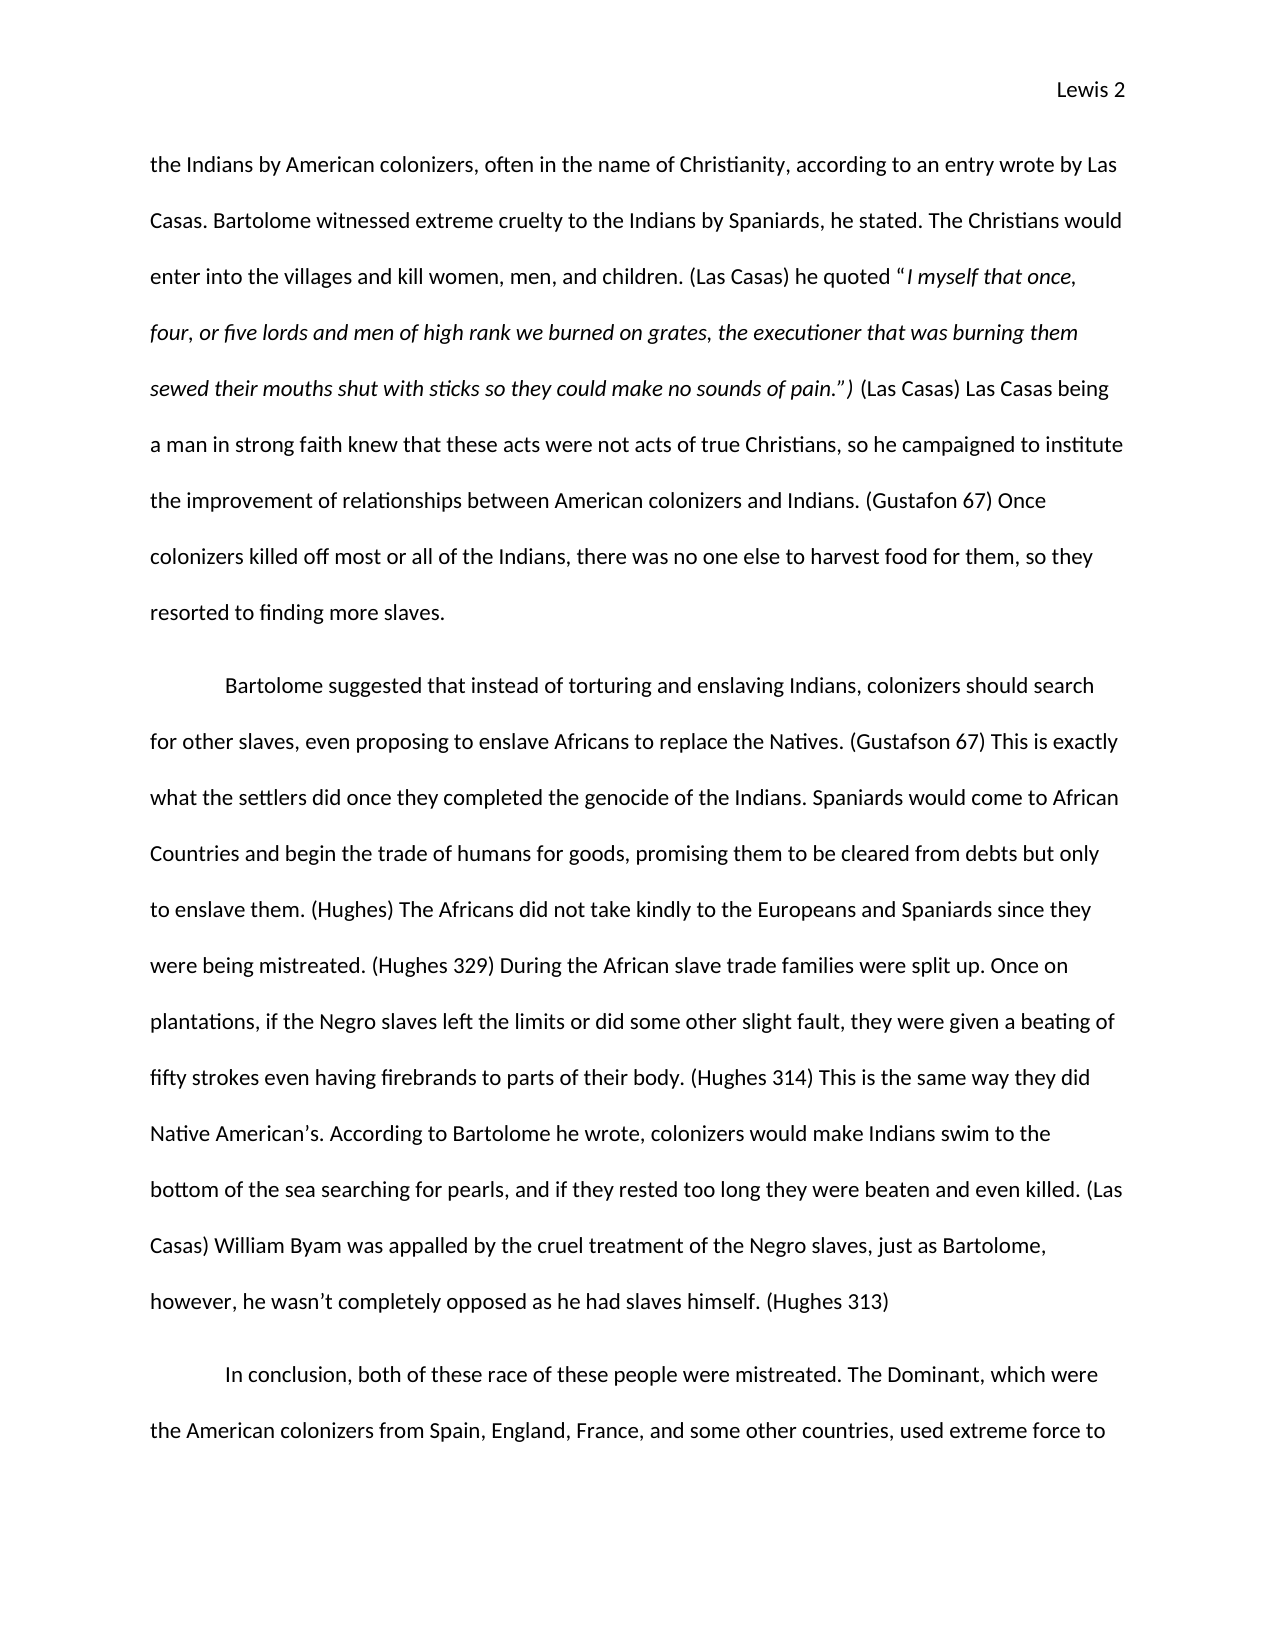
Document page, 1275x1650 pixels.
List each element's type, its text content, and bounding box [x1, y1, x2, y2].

text Bartolome suggested that instead of torturing and enslaving Indians, colonizers should search for other slaves, even proposing to enslave Africans to replace the Natives. (Gustafson 67) This is exactly what the settlers did once they completed the genocide of the Indians. Spaniards would come to African Countries and begin the trade of humans for goods, promising them to be cleared from debts but only to enslave them. (Hughes) The Africans did not take kindly to the Europeans and Spaniards since they were being mistreated. (Hughes 329) During the African slave trade families were split up. Once on plantations, if the Negro slaves left the limits or did some other slight fault, they were given a beating of fifty strokes even having firebrands to parts of their body. (Hughes 314) This is the same way they did Native American’s. According to Bartolome he wrote, colonizers would make Indians swim to the bottom of the sea searching for pearls, and if they rested too long they were beaten and even killed. (Las Casas) William Byam was appalled by the cruel treatment of the Negro slaves, just as Bartolome, however, he wasn’t completely opposed as he had slaves himself. (Hughes 313) [150, 671, 1125, 1316]
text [150, 150, 1125, 626]
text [150, 1360, 1125, 1444]
